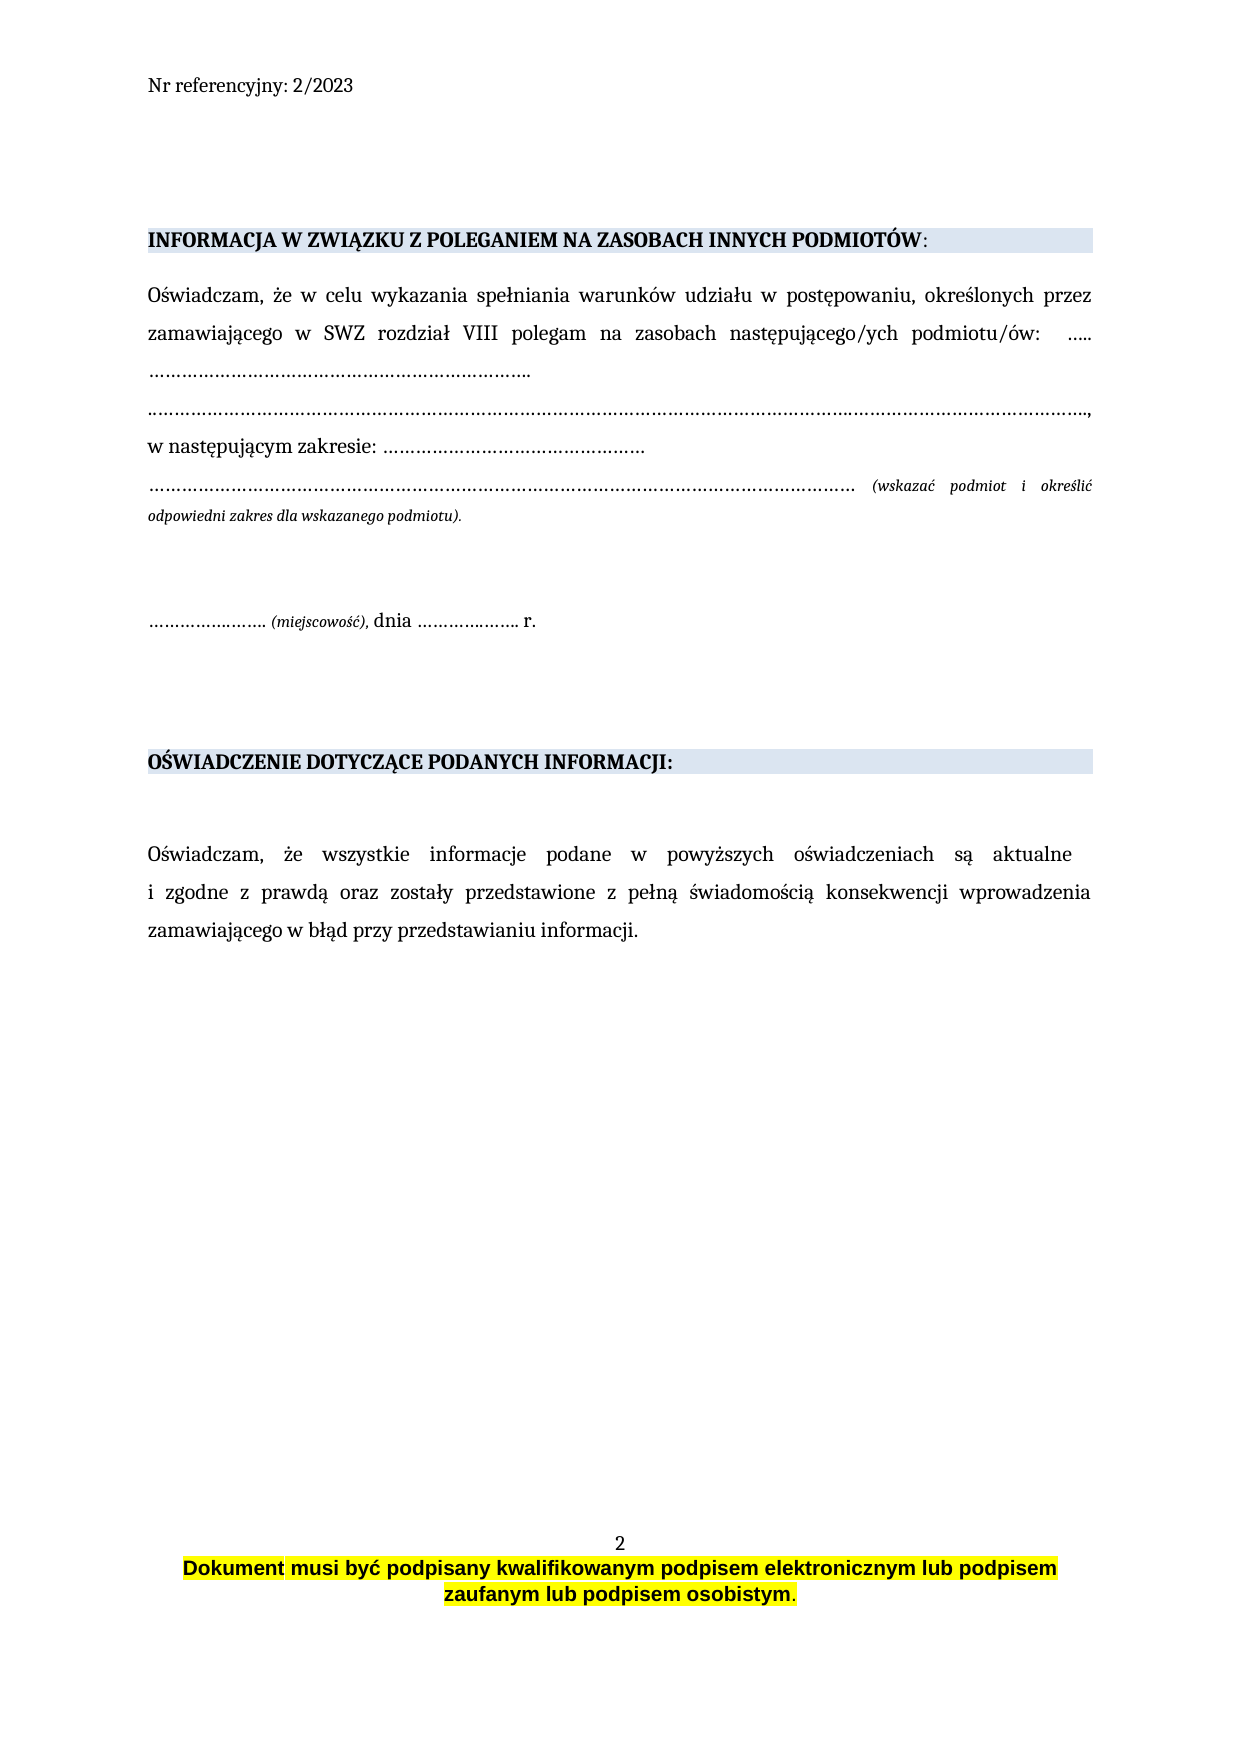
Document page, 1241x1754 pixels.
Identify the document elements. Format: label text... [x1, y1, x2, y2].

text ..……………………………………………………………………………………………………………….……………………………………., w następującym zakresie: ………………………………………… [148, 396, 1093, 459]
text Oświadczam, że wszystkie informacje podane w powyższych oświadczeniach są aktualne i zgodne z prawdą oraz zostały przedstawione z pełną świadomością konsekwencji wprowadzenia zamawiającego w błąd przy przedstawianiu informacji. [148, 842, 1093, 942]
text ………………………………………………………………………………………………………………… (wskazać podmiot i określić odpowiedni zakres dla wskazanego podmiotu). [148, 471, 1093, 525]
text …………….……. (miejscowość), dnia ………….……. r. [148, 609, 1093, 633]
text INFORMACJA W ZWIĄZKU Z POLEGANIEM NA ZASOBACH INNYCH PODMIOTÓW: [148, 228, 1093, 253]
text OŚWIADCZENIE DOTYCZĄCE PODANYCH INFORMACJI: [148, 749, 1093, 774]
text Oświadczam, że w celu wykazania spełniania warunków udziału w postępowaniu, określonych przez zamawiającego w SWZ rozdział VIII polegam na zasobach następującego/ych podmiotu/ów: …..……………………………………………………………. [148, 282, 1093, 383]
